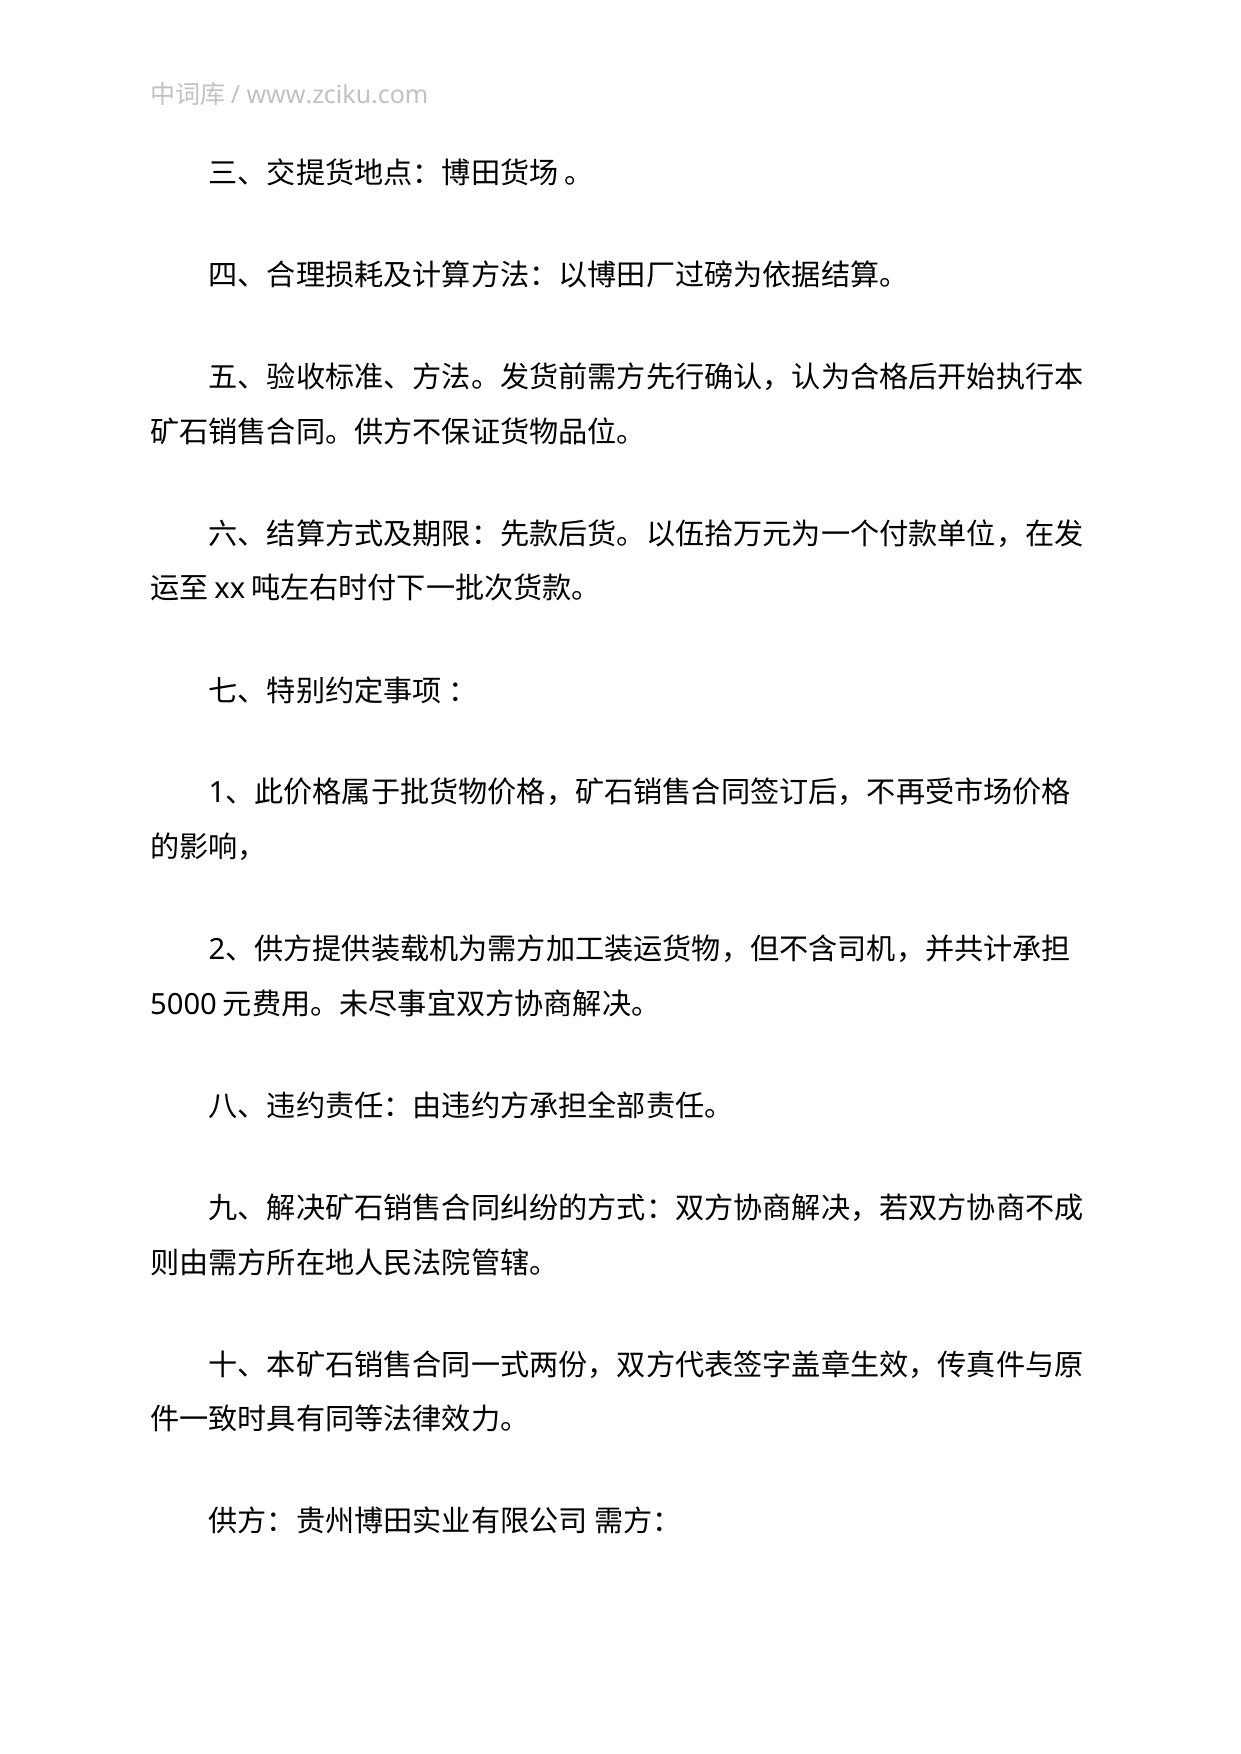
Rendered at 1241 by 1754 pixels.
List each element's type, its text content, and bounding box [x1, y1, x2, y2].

text 八、违约责任：由违约方承担全部责任。 [150, 1083, 1090, 1125]
text 三、交提货地点：博田货场 。 [150, 150, 1090, 192]
text 供方：贵州博田实业有限公司 需方： [150, 1498, 1090, 1540]
text 1、此价格属于批货物价格，矿石销售合同签订后，不再受市场价格的影响， [150, 769, 1090, 866]
text 九、解决矿石销售合同纠纷的方式：双方协商解决，若双方协商不成则由需方所在地人民法院管辖。 [150, 1184, 1090, 1282]
text 六、结算方式及期限：先款后货。以伍拾万元为一个付款单位，在发运至xx吨左右时付下一批次货款。 [150, 510, 1090, 607]
text 五、验收标准、方法。发货前需方先行确认，认为合格后开始执行本矿石销售合同。供方不保证货物品位。 [150, 353, 1090, 451]
text 四、合理损耗及计算方法：以博田厂过磅为依据结算。 [150, 252, 1090, 294]
text 十、本矿石销售合同一式两份，双方代表签字盖章生效，传真件与原件一致时具有同等法律效力。 [150, 1341, 1090, 1438]
text 七、特别约定事项 ： [150, 667, 1090, 709]
text 2、供方提供装载机为需方加工装运货物，但不含司机，并共计承担5000元费用。未尽事宜双方协商解决。 [150, 926, 1090, 1023]
